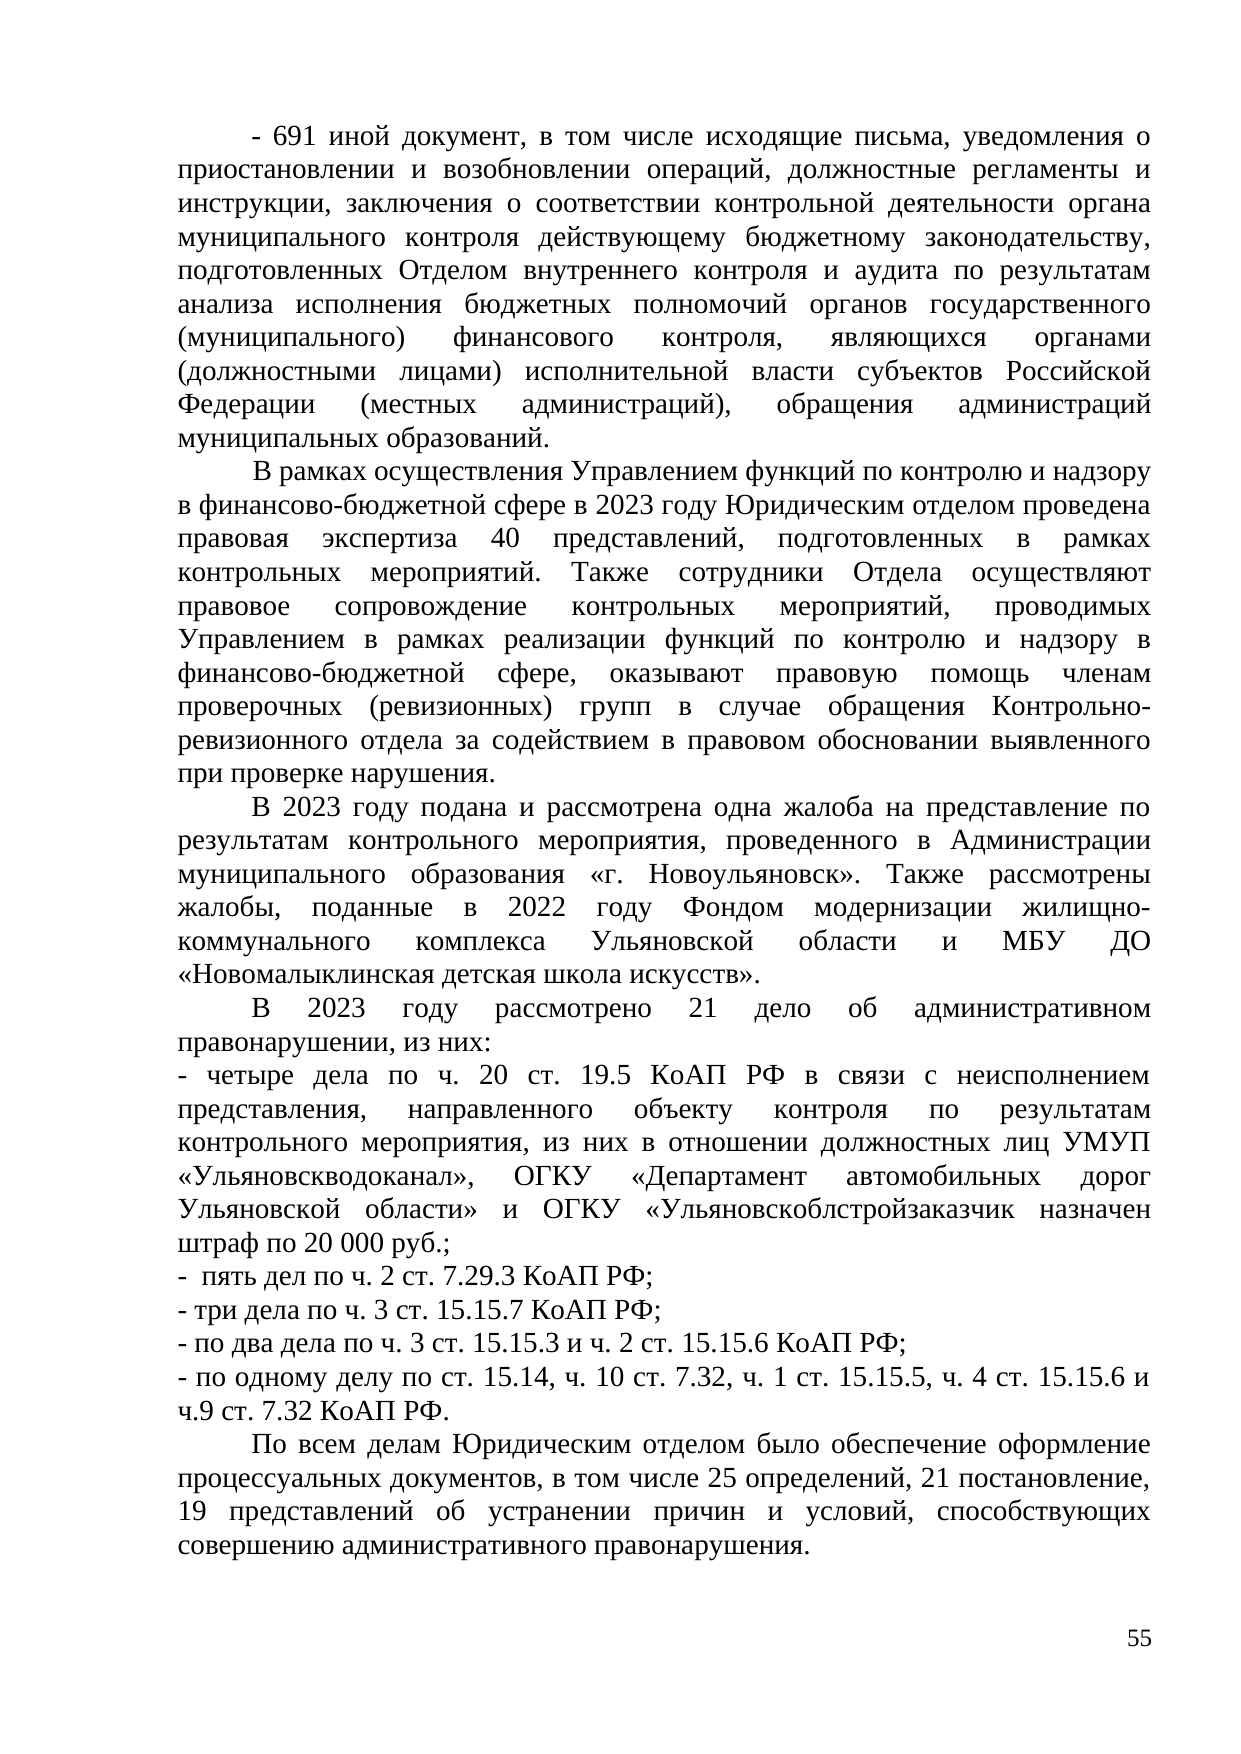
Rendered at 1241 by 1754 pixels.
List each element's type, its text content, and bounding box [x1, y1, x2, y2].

text В 2023 году подана и рассмотрена одна жалоба на представление по результатам контрольного мероприятия, проведенного в Администрации муниципального образования «г. Новоульяновск». Также рассмотрены жалобы, поданные в 2022 году Фондом модернизации жилищно-коммунального комплекса Ульяновской области и МБУ ДО «Новомалыклинская детская школа искусств». [177, 789, 1152, 990]
text - 691 иной документ, в том числе исходящие письма, уведомления о приостановлении и возобновлении операций, должностные регламенты и инструкции, заключения о соответствии контрольной деятельности органа муниципального контроля действующему бюджетному законодательству, подготовленных Отделом внутреннего контроля и аудита по результатам анализа исполнения бюджетных полномочий органов государственного (муниципального) финансового контроля, являющихся органами (должностными лицами) исполнительной власти субъектов Российской Федерации (местных администраций), обращения администраций муниципальных образований. [177, 118, 1152, 453]
text В рамках осуществления Управлением функций по контролю и надзору в финансово-бюджетной сфере в 2023 году Юридическим отделом проведена правовая экспертиза 40 представлений, подготовленных в рамках контрольных мероприятий. Также сотрудники Отдела осуществляют правовое сопровождение контрольных мероприятий, проводимых Управлением в рамках реализации функций по контролю и надзору в финансово-бюджетной сфере, оказывают правовую помощь членам проверочных (ревизионных) групп в случае обращения Контрольно-ревизионного отдела за содействием в правовом обосновании выявленного при проверке нарушения. [177, 453, 1152, 789]
text - четыре дела по ч. 20 ст. 19.5 КоАП РФ в связи с неисполнением представления, направленного объекту контроля по результатам контрольного мероприятия, из них в отношении должностных лиц УМУП «Ульяновскводоканал», ОГКУ «Департамент автомобильных дорог Ульяновской области» и ОГКУ «Ульяновскоблстройзаказчик назначен штраф по 20 000 руб.; [177, 1057, 1152, 1258]
text По всем делам Юридическим отделом было обеспечение оформление процессуальных документов, в том числе 25 определений, 21 постановление, 19 представлений об устранении причин и условий, способствующих совершению административного правонарушения. [177, 1426, 1152, 1560]
text В 2023 году рассмотрено 21 дело об административном правонарушении, из них: [177, 990, 1152, 1057]
text - по два дела по ч. 3 ст. 15.15.3 и ч. 2 ст. 15.15.6 КоАП РФ; [177, 1326, 1152, 1359]
text - пять дел по ч. 2 ст. 7.29.3 КоАП РФ; [177, 1258, 1152, 1292]
text - по одному делу по ст. 15.14, ч. 10 ст. 7.32, ч. 1 ст. 15.15.5, ч. 4 ст. 15.15.6 и ч.9 ст. 7.32 КоАП РФ. [177, 1359, 1152, 1426]
text - три дела по ч. 3 ст. 15.15.7 КоАП РФ; [177, 1292, 1152, 1326]
